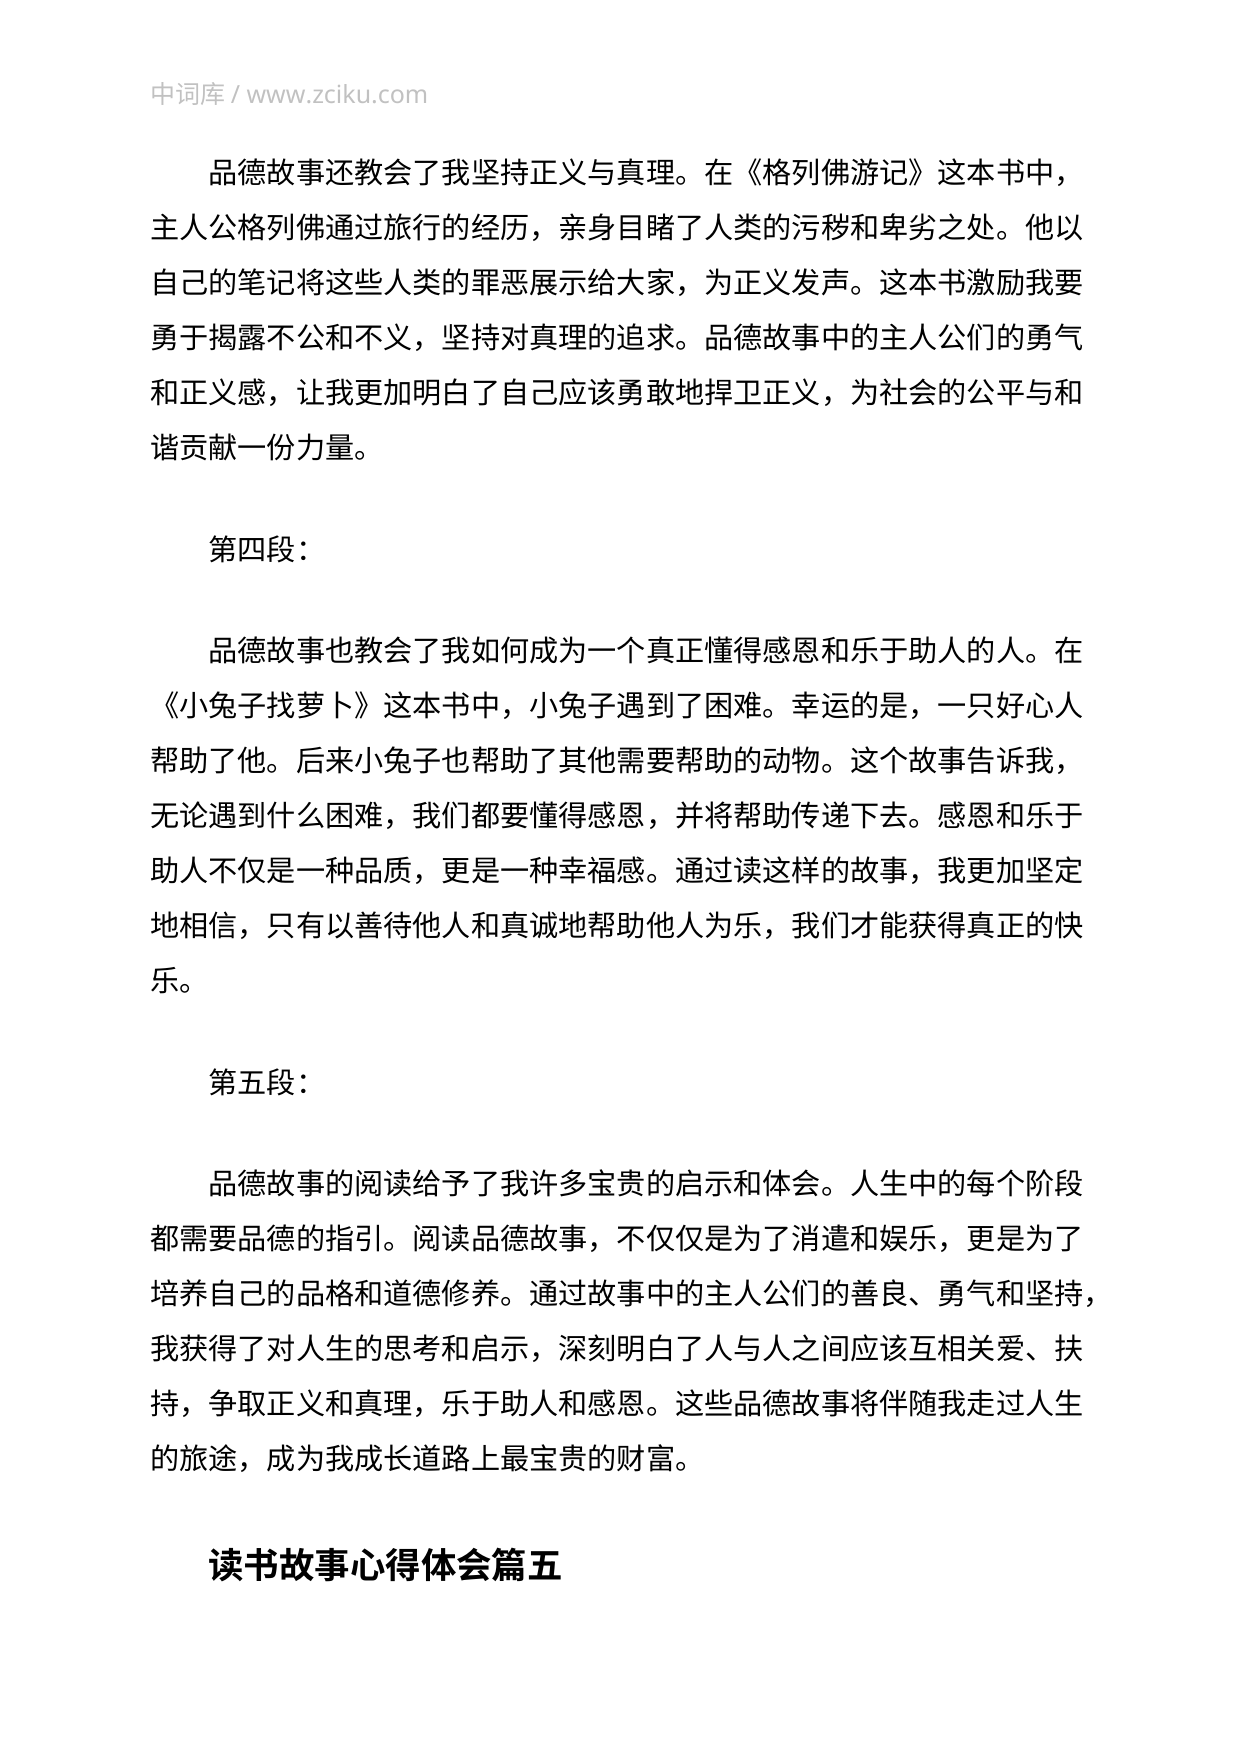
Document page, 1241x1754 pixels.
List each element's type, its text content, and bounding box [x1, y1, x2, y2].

text 品德故事还教会了我坚持正义与真理。在《格列佛游记》这本书中，主人公格列佛通过旅行的经历，亲身目睹了人类的污秽和卑劣之处。他以自己的笔记将这些人类的罪恶展示给大家，为正义发声。这本书激励我要勇于揭露不公和不义，坚持对真理的追求。品德故事中的主人公们的勇气和正义感，让我更加明白了自己应该勇敢地捍卫正义，为社会的公平与和谐贡献一份力量。 [150, 150, 1090, 467]
text 读书故事心得体会篇五 [150, 1537, 1090, 1588]
text 品德故事也教会了我如何成为一个真正懂得感恩和乐于助人的人。在《小兔子找萝卜》这本书中，小兔子遇到了困难。幸运的是，一只好心人帮助了他。后来小兔子也帮助了其他需要帮助的动物。这个故事告诉我，无论遇到什么困难，我们都要懂得感恩，并将帮助传递下去。感恩和乐于助人不仅是一种品质，更是一种幸福感。通过读这样的故事，我更加坚定地相信，只有以善待他人和真诚地帮助他人为乐，我们才能获得真正的快乐。 [150, 628, 1090, 1000]
text 品德故事的阅读给予了我许多宝贵的启示和体会。人生中的每个阶段都需要品德的指引。阅读品德故事，不仅仅是为了消遣和娱乐，更是为了培养自己的品格和道德修养。通过故事中的主人公们的善良、勇气和坚持，我获得了对人生的思考和启示，深刻明白了人与人之间应该互相关爱、扶持，争取正义和真理，乐于助人和感恩。这些品德故事将伴随我走过人生的旅途，成为我成长道路上最宝贵的财富。 [150, 1161, 1090, 1478]
text 第四段： [150, 526, 1090, 568]
text 第五段： [150, 1059, 1090, 1101]
